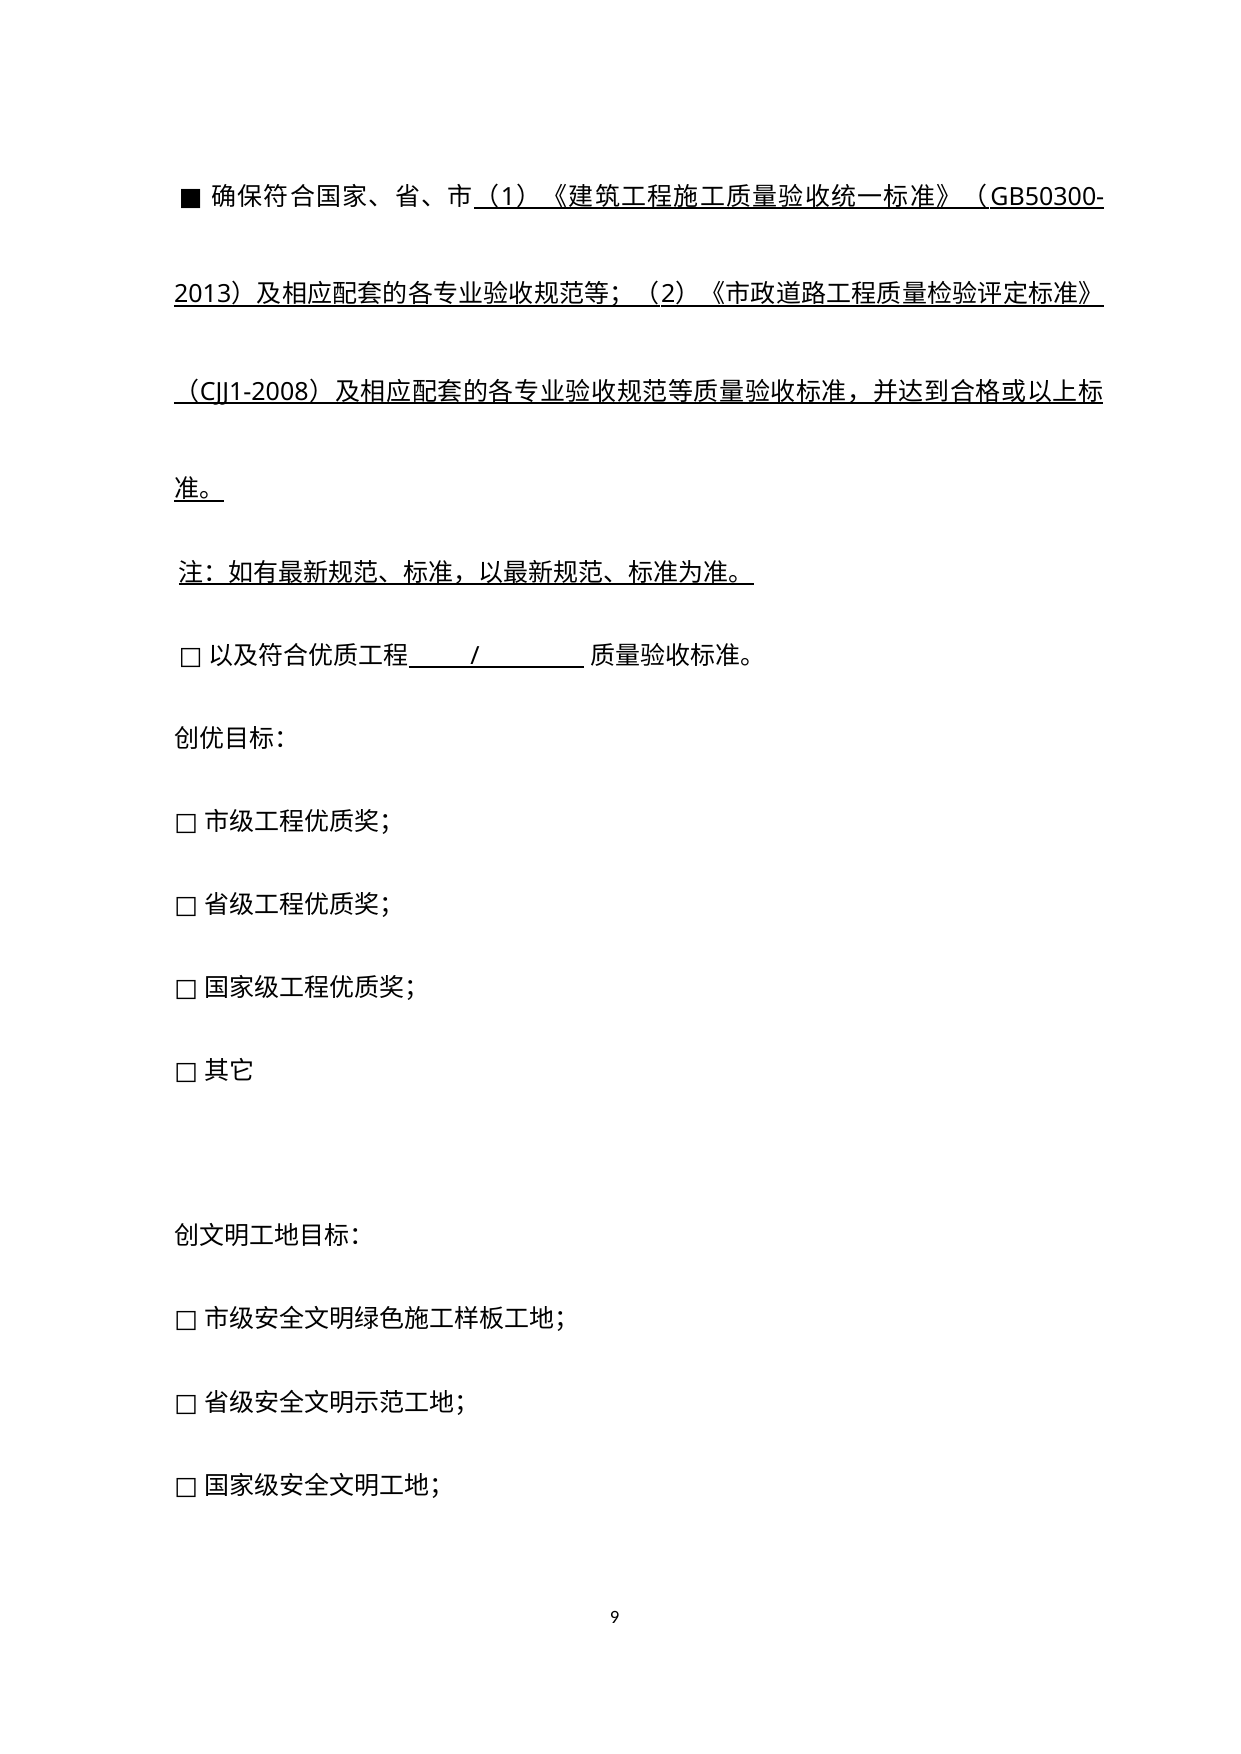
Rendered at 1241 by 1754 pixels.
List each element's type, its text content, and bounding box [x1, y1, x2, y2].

text □ 国家级工程优质奖； [124, 953, 1104, 1018]
text ■ 确保符合国家、省、市（1）《建筑工程施工质量验收统一标准》（GB50300-2013）及相应配套的各专业验收规范等；（2）《市政道路工程质量检验评定标准》（CJJ1-2008）及相应配套的各专业验收规范等质量验收标准，并达到合格或以上标准。 [174, 162, 1104, 305]
text 创优目标： [124, 704, 1104, 769]
text 注：如有最新规范、标准，以最新规范、标准为准。 [174, 538, 1104, 603]
text □ 省级工程优质奖； [124, 870, 1104, 935]
text □ 市级安全文明绿色施工样板工地； [124, 1284, 1104, 1349]
text □ 省级安全文明示范工地； [124, 1368, 1104, 1433]
text 创文明工地目标： [124, 1201, 1104, 1266]
text □ 国家级安全文明工地； [124, 1451, 1104, 1516]
text ■ 确保符合国家、省、市（1）《建筑工程施工质量验收统一标准》（GB50300-2013）及相应配套的各专业验收规范等；（2）《市政道路工程质量检验评定标准》（CJJ1-2008）及相应配套的各专业验收规范等质量验收标准，并达到合格或以上标准。 [174, 306, 1104, 519]
text □ 市级工程优质奖； [124, 787, 1104, 852]
text □ 其它 [124, 1036, 1104, 1101]
text □ 以及符合优质工程 / 质量验收标准。 [174, 621, 1104, 686]
